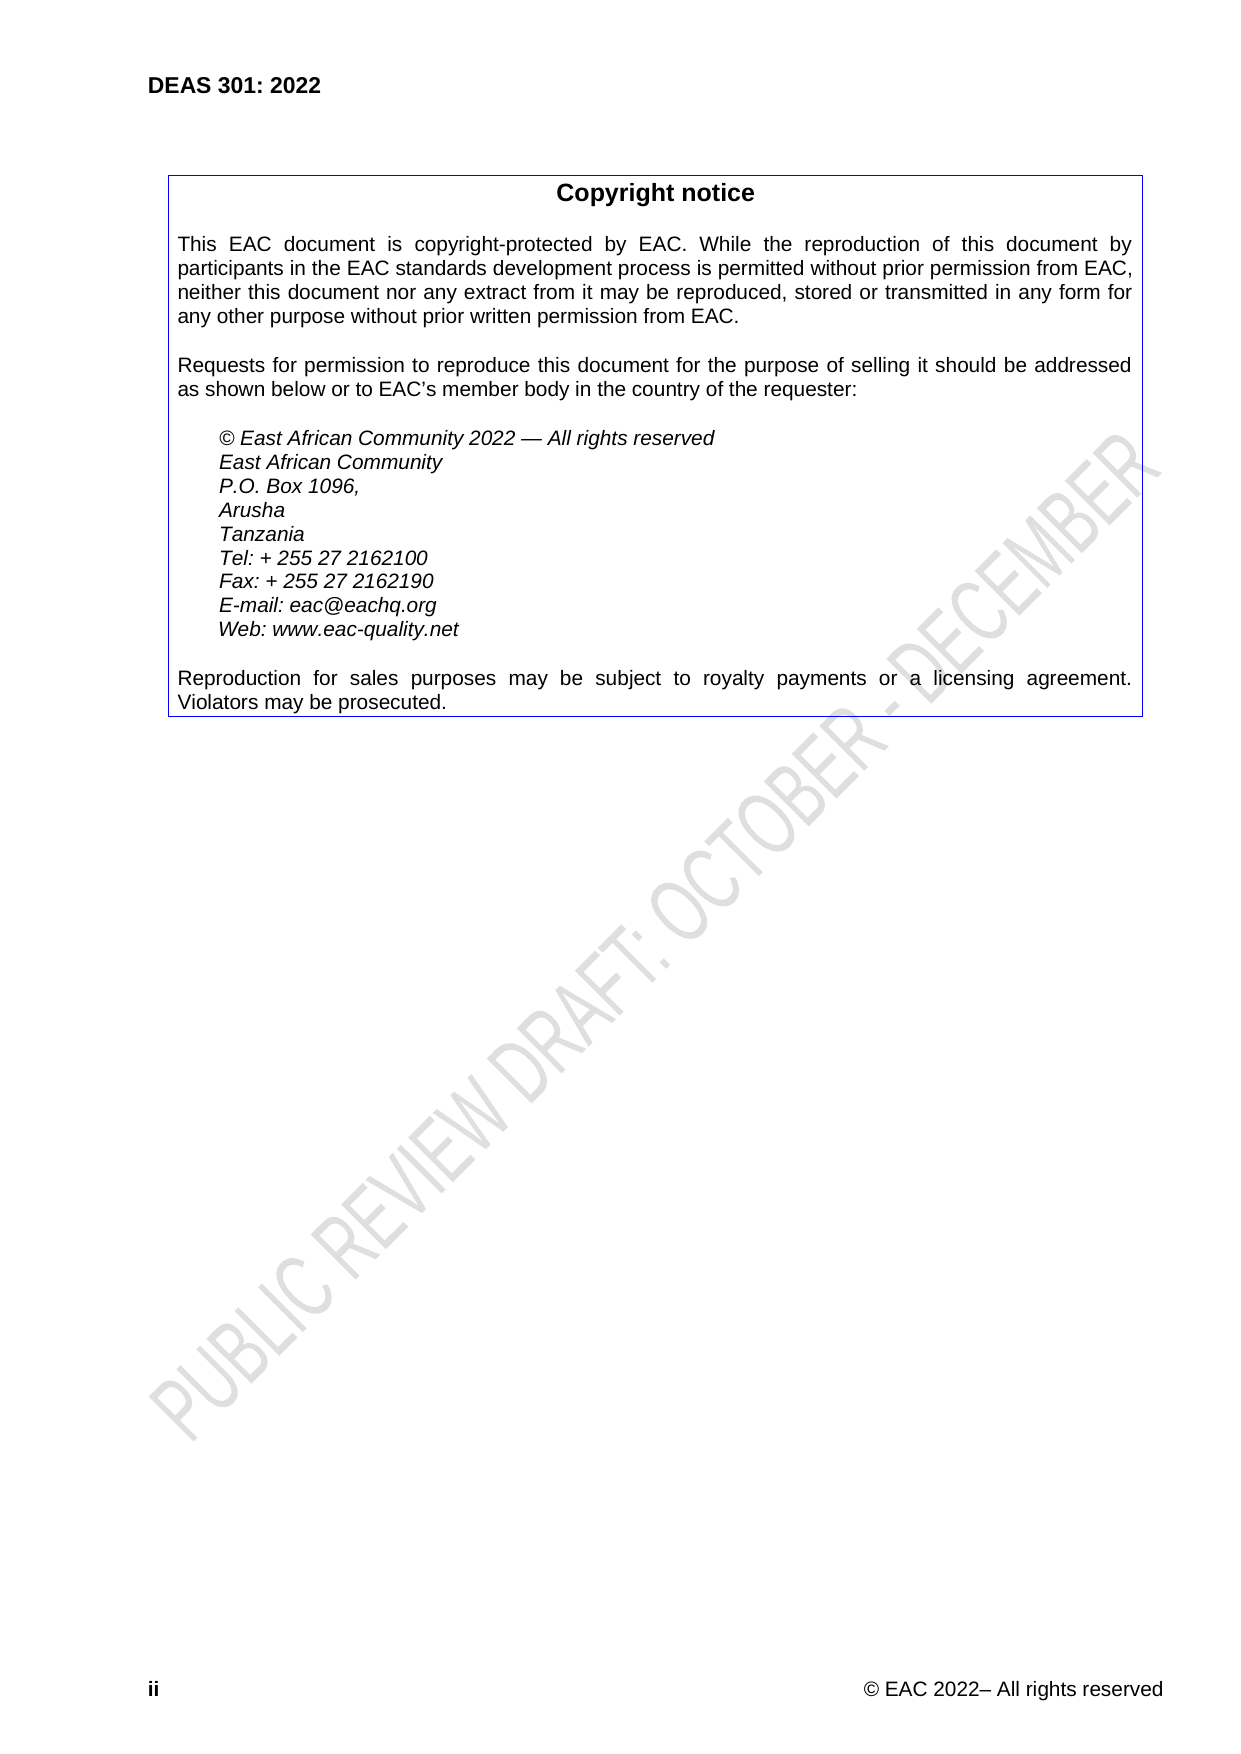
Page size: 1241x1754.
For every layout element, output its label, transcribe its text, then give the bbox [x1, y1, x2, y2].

text Tel: + 255 27 2162100 [169, 542, 1142, 566]
text E-mail: eac@eachq.org [169, 590, 1142, 614]
text © East African Community 2022 — All rights reserved [169, 422, 1142, 446]
text Web: www.eac-quality.net [169, 614, 1142, 641]
text Tanzania [169, 518, 1142, 542]
text P.O. Box 1096, [169, 470, 1142, 494]
text Reproduction for sales purposes may be subject to royalty payments or a licensing agreement. Violators may be prosecuted. [169, 663, 1142, 716]
text Copyright notice [169, 176, 1142, 207]
text East African Community [169, 446, 1142, 470]
text Fax: + 255 27 2162190 [169, 566, 1142, 590]
text This EAC document is copyright-protected by EAC. While the reproduction of this document by participants in the EAC standards development process is permitted without prior permission from EAC, neither this document nor any extract from it may be reproduced, stored or transmitted in any form for any other purpose without prior written permission from EAC. [169, 229, 1142, 328]
text Requests for permission to reproduce this document for the purpose of selling it should be addressed as shown below or to EAC’s member body in the country of the requester: [169, 349, 1142, 401]
text Arusha [169, 494, 1142, 518]
